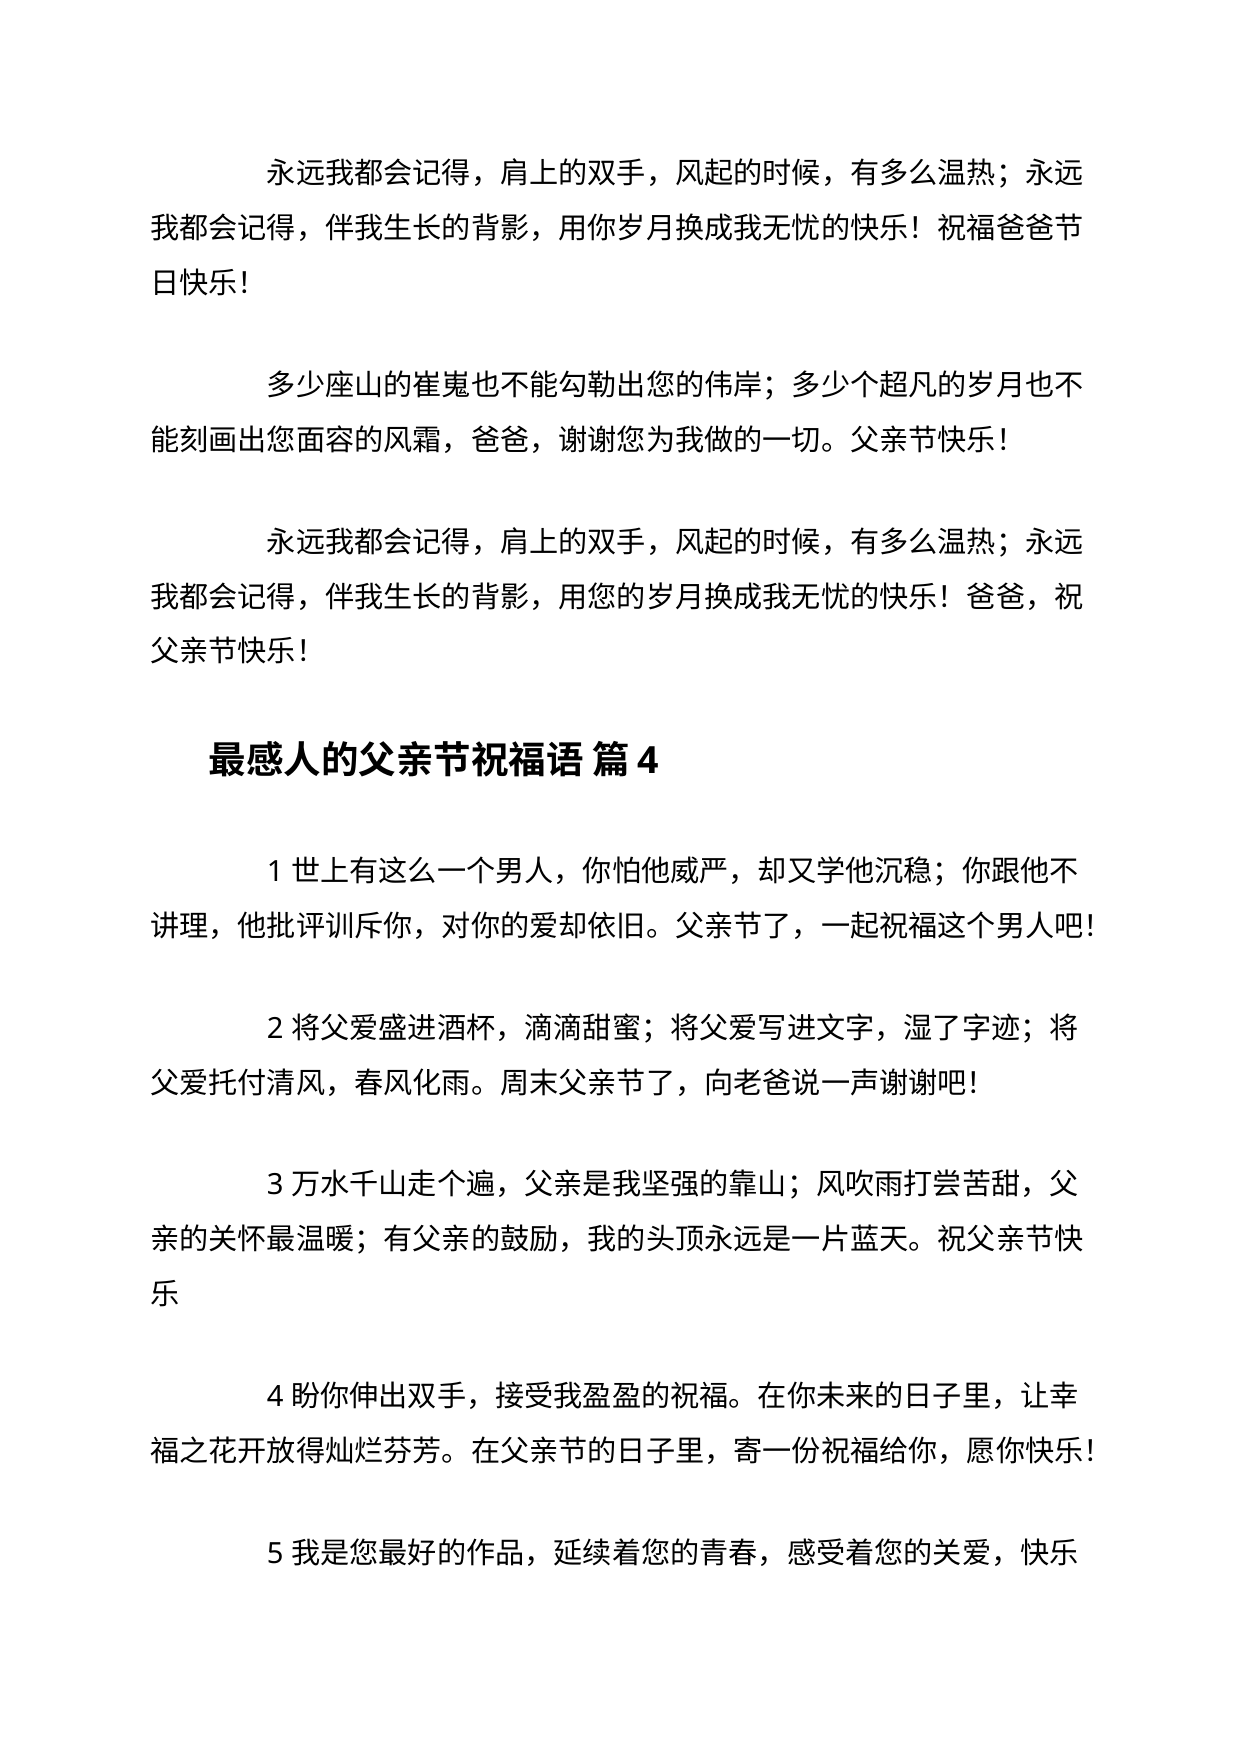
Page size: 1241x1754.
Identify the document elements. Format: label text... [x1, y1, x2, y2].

text 多少座山的崔嵬也不能勾勒出您的伟岸；多少个超凡的岁月也不能刻画出您面容的风霜，爸爸，谢谢您为我做的一切。父亲节快乐！ [150, 362, 1090, 459]
text 永远我都会记得，肩上的双手，风起的时候，有多么温热；永远我都会记得，伴我生长的背影，用您的岁月换成我无忧的快乐！爸爸，祝父亲节快乐！ [150, 518, 1090, 670]
text 1 世上有这么一个男人，你怕他威严，却又学他沉稳；你跟他不讲理，他批评训斥你，对你的爱却依旧。父亲节了，一起祝福这个男人吧！ [150, 847, 1090, 945]
text 2 将父爱盛进酒杯，滴滴甜蜜；将父爱写进文字，湿了字迹；将父爱托付清风，春风化雨。周末父亲节了，向老爸说一声谢谢吧！ [150, 1004, 1090, 1101]
text 3 万水千山走个遍，父亲是我坚强的靠山；风吹雨打尝苦甜，父亲的关怀最温暖；有父亲的鼓励，我的头顶永远是一片蓝天。祝父亲节快乐 [150, 1161, 1090, 1313]
text 永远我都会记得，肩上的双手，风起的时候，有多么温热；永远我都会记得，伴我生长的背影，用你岁月换成我无忧的快乐！祝福爸爸节日快乐！ [150, 150, 1090, 302]
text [150, 1529, 1090, 1572]
text 4 盼你伸出双手，接受我盈盈的祝福。在你未来的日子里，让幸福之花开放得灿烂芬芳。在父亲节的日子里，寄一份祝福给你，愿你快乐！ [150, 1373, 1090, 1470]
text 最感人的父亲节祝福语 篇4 [150, 730, 1090, 784]
